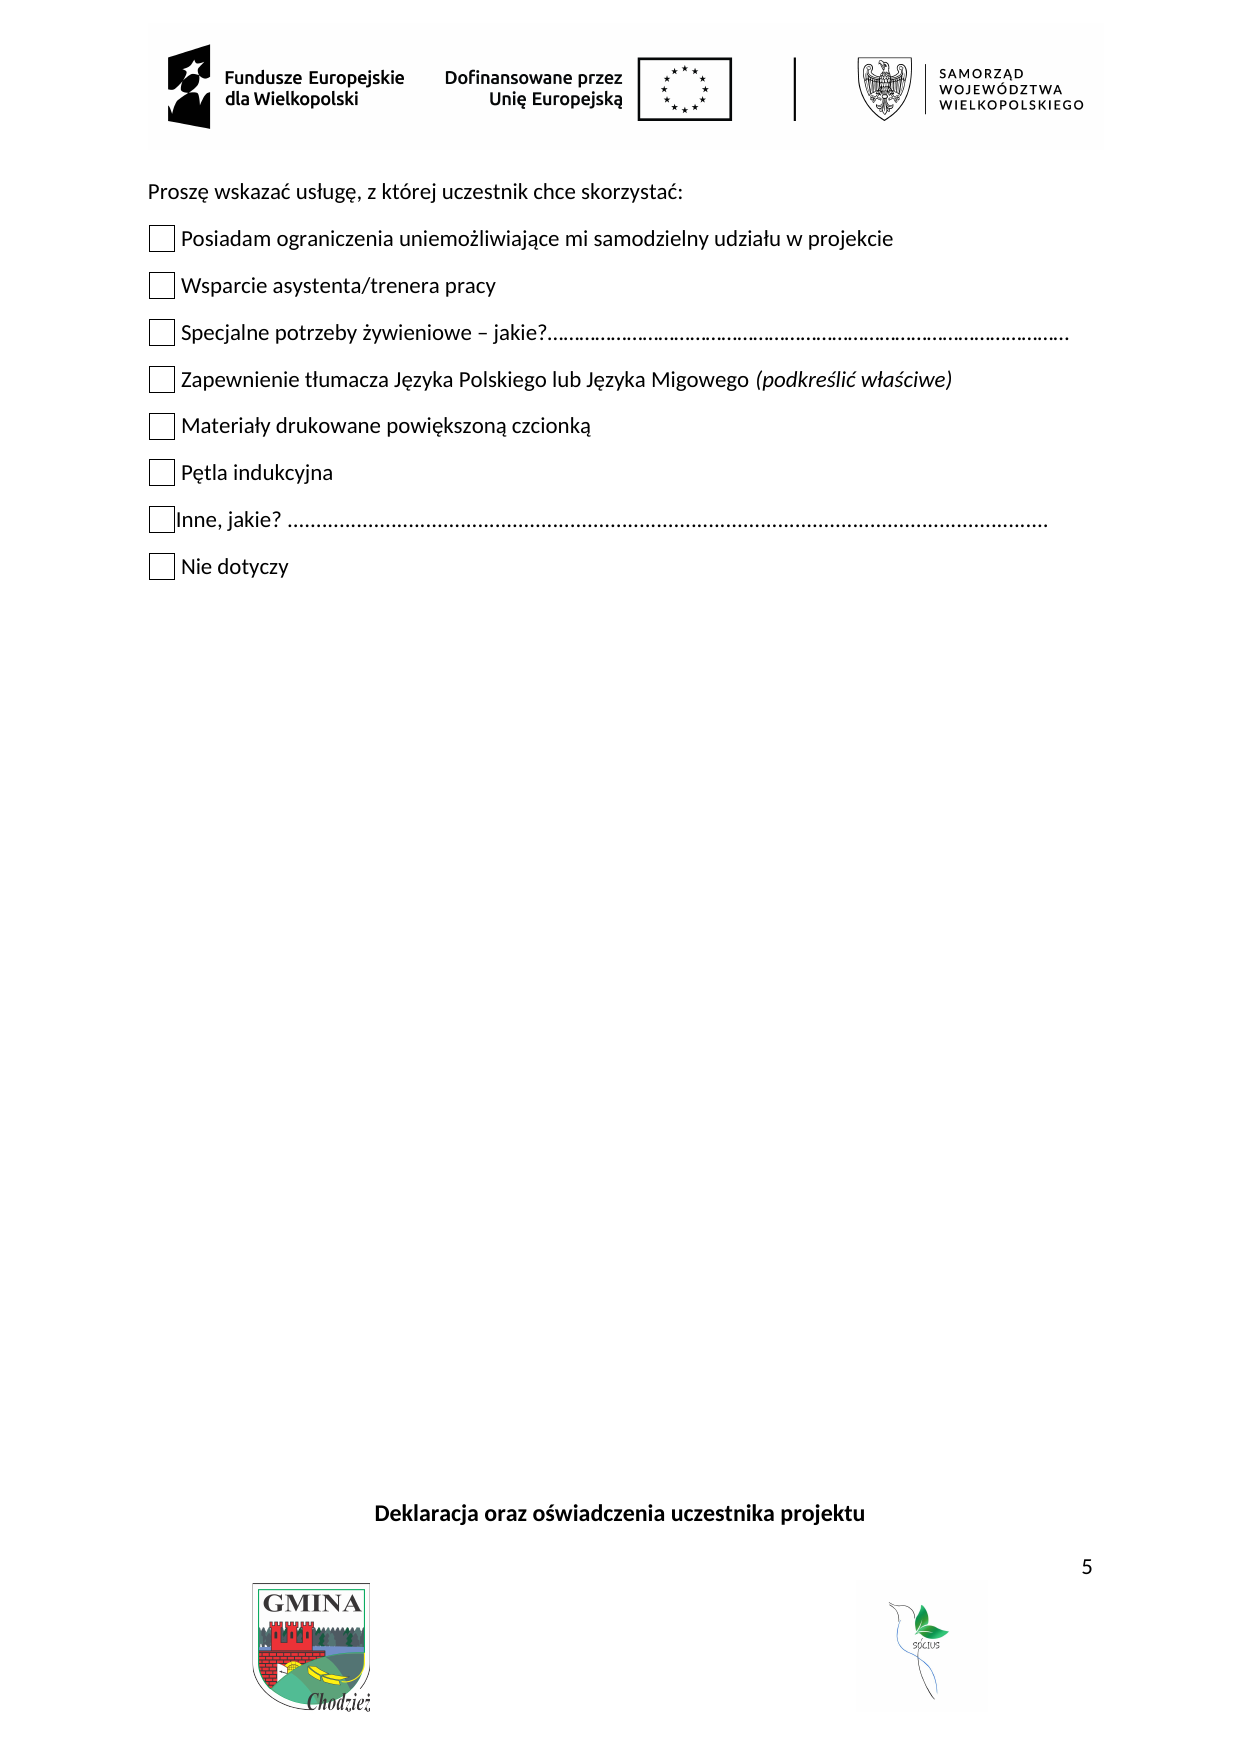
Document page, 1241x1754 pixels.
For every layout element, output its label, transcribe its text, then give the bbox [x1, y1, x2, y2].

text Materiały drukowane powiększoną czcionką [148, 412, 1093, 440]
text Specjalne potrzeby żywieniowe – jakie?……………………………………………………………………………………… [148, 318, 1093, 346]
text Posiadam ograniczenia uniemożliwiające mi samodzielny udziału w projekcie [148, 224, 1093, 252]
text Nie dotyczy [148, 552, 1093, 580]
picture [856, 1580, 988, 1712]
text Pętla indukcyjna [148, 458, 1093, 487]
text Zapewnienie tłumacza Języka Polskiego lub Języka Migowego (podkreślić właściwe) [148, 365, 1093, 393]
text Deklaracja oraz oświadczenia uczestnika projektu [148, 1498, 1093, 1527]
picture [252, 1583, 370, 1712]
text Wsparcie asystenta/trenera pracy [148, 271, 1093, 299]
text Inne, jakie? .................................................................................................................................... [148, 505, 1093, 533]
picture [147, 23, 1104, 150]
text Proszę wskazać usługę, z której uczestnik chce skorzystać: [148, 177, 1093, 205]
